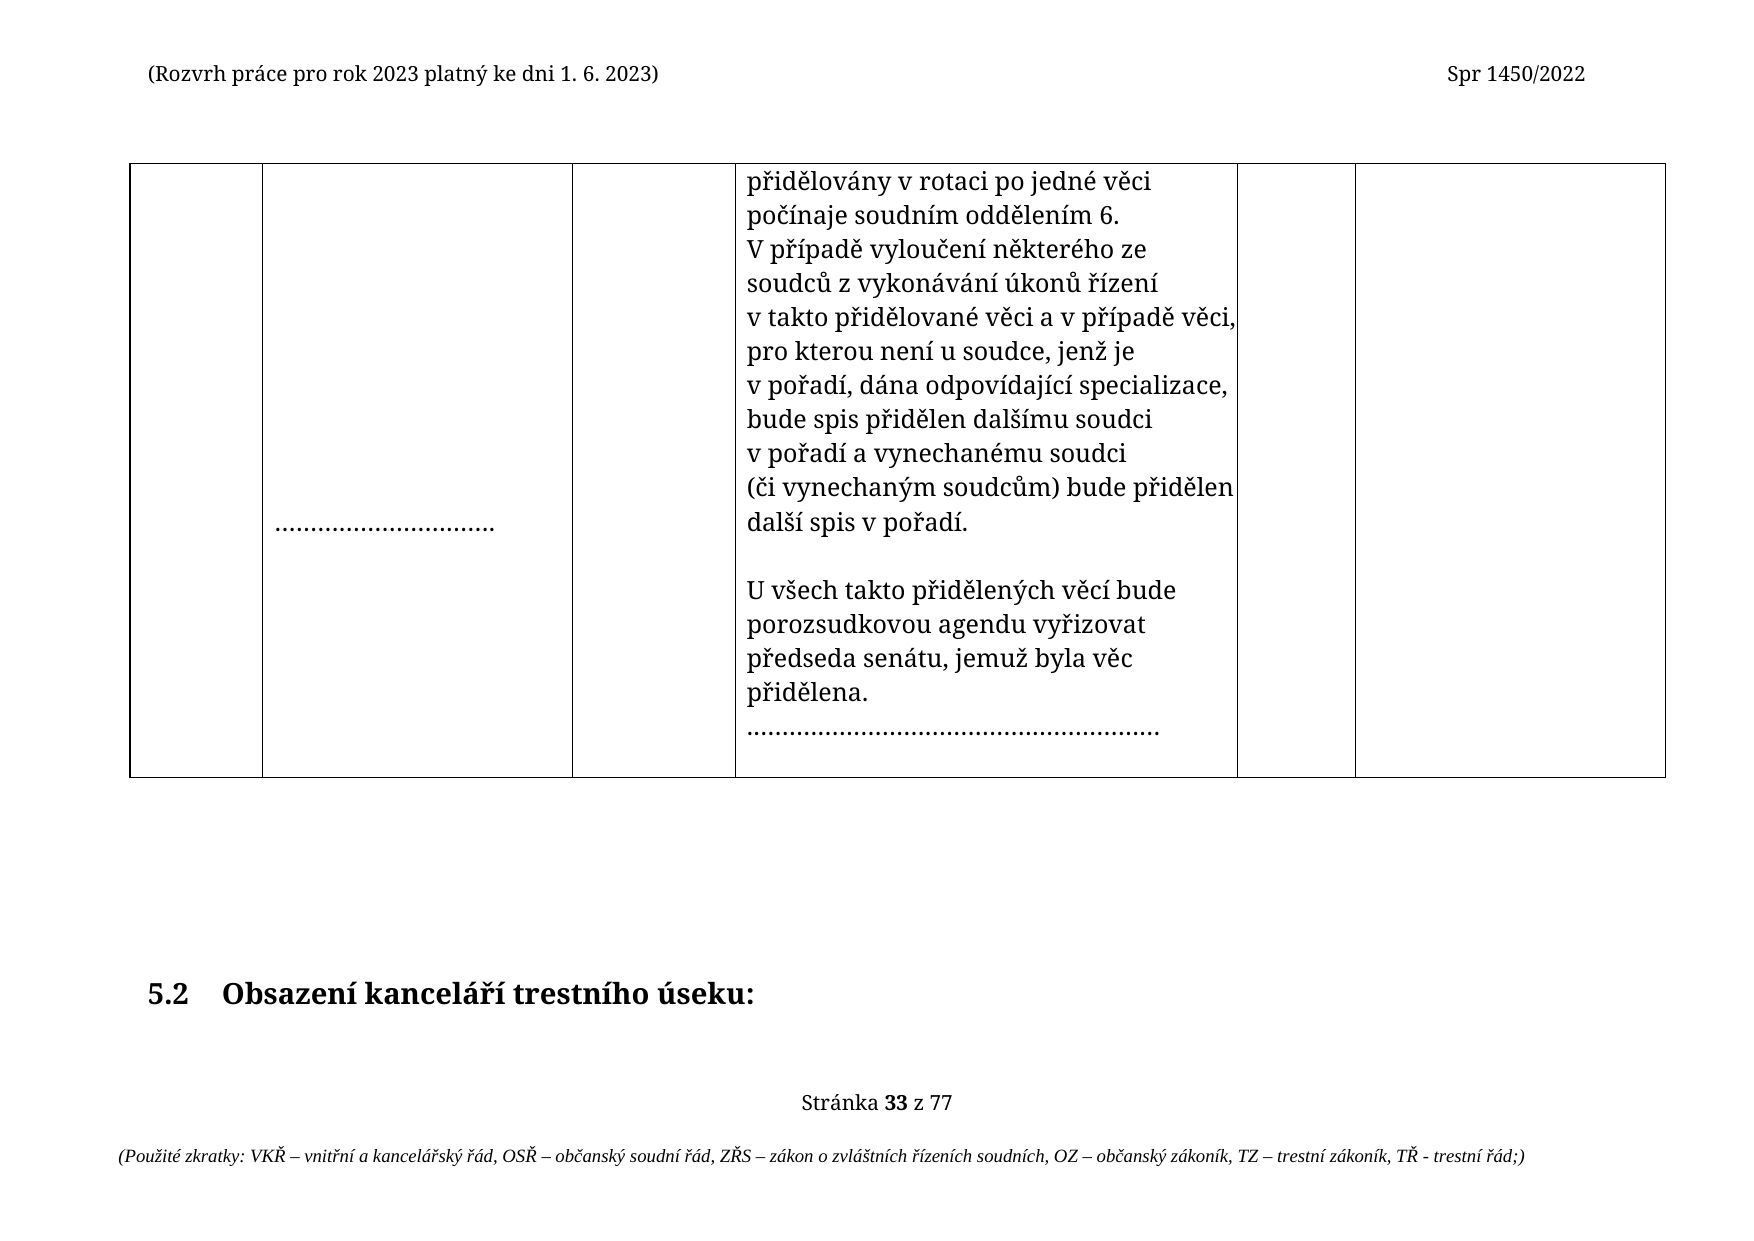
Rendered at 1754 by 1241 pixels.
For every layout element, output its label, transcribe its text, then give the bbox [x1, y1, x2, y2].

table_cell [1238, 164, 1355, 777]
table_cell 7 [131, 164, 262, 777]
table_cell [263, 164, 572, 777]
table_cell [1356, 164, 1665, 777]
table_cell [736, 164, 1237, 777]
subtitle 5.2 Obsazení kanceláří trestního úseku: [148, 973, 1606, 1013]
table_cell [573, 164, 735, 777]
